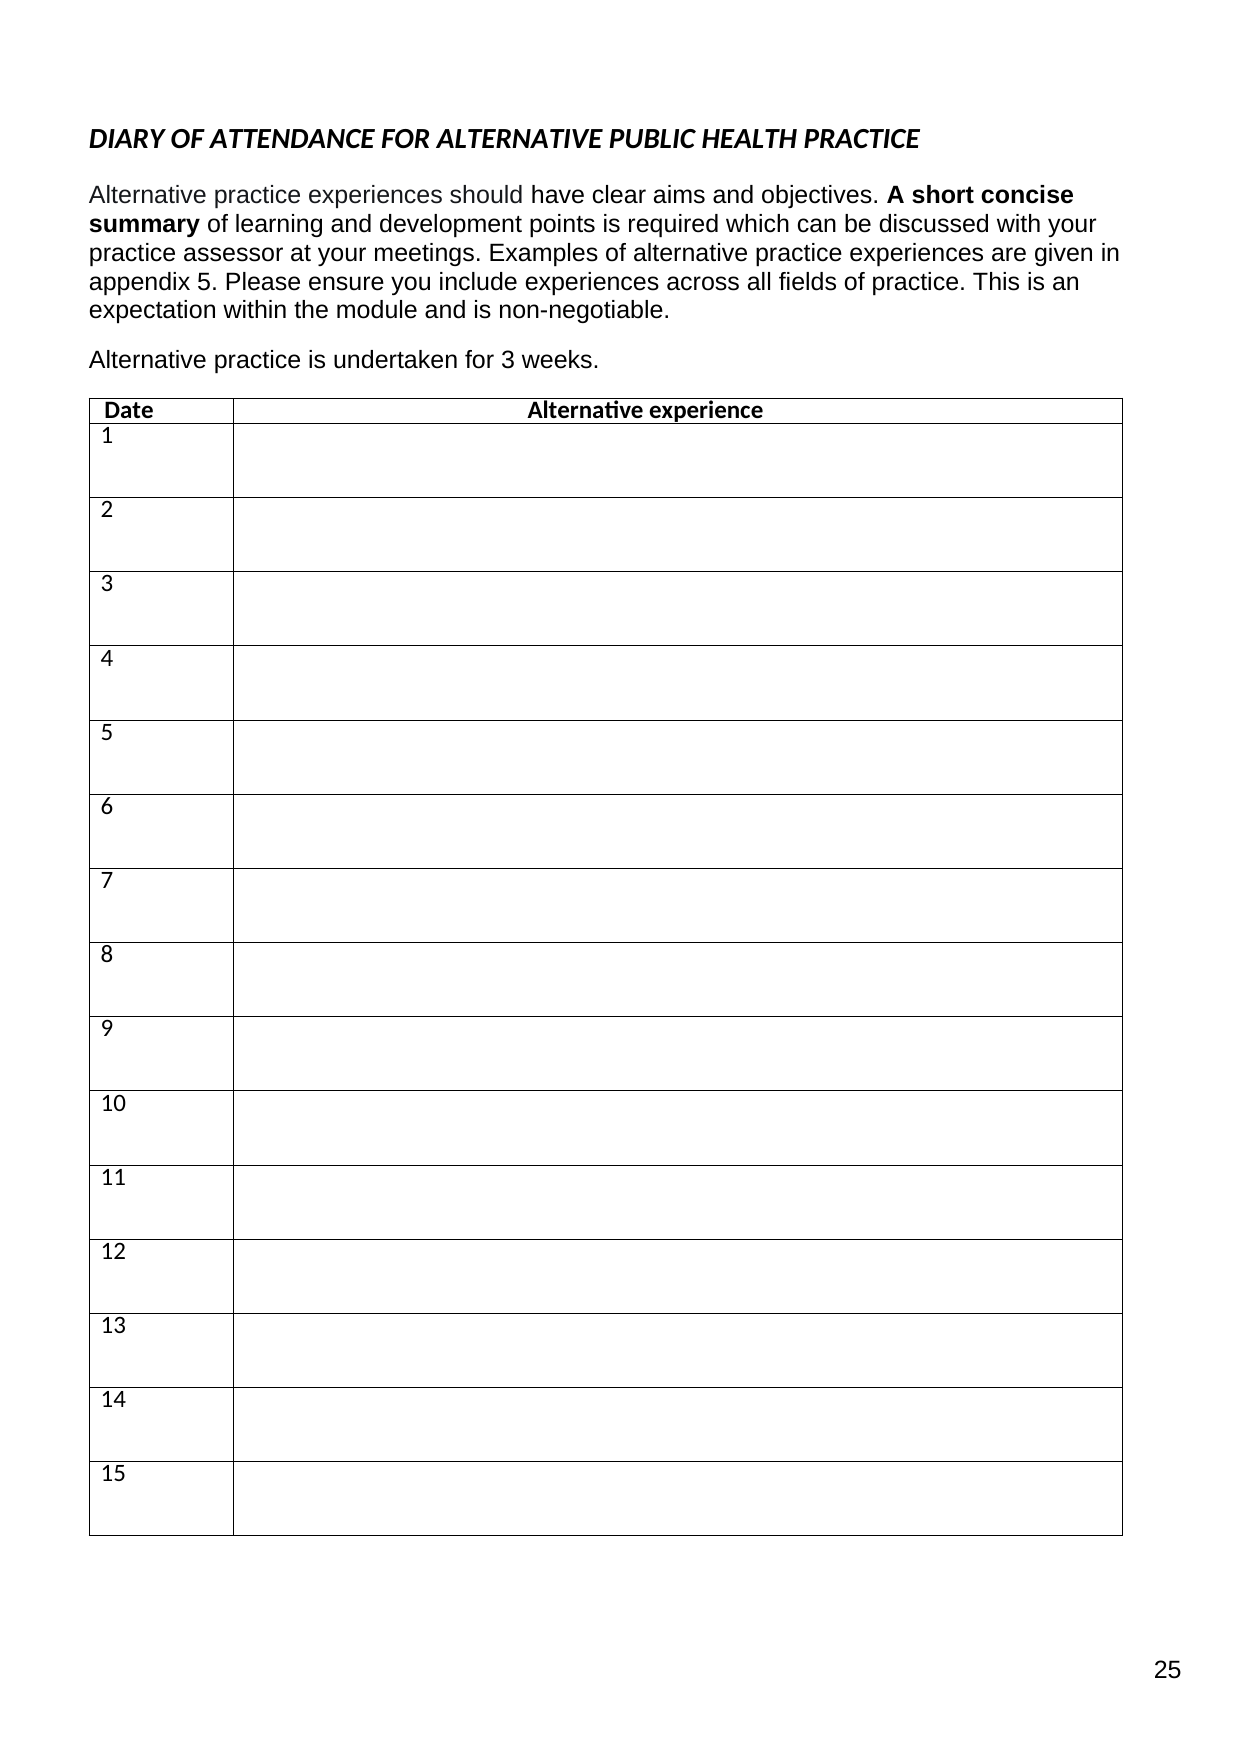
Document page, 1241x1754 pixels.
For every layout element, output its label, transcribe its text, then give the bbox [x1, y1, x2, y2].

table_cell 2 [90, 498, 233, 571]
table_cell [234, 1166, 1122, 1239]
text Alternative practice experiences should have clear aims and objectives. A short concise summary of learning and development points is required which can be discussed with your practice assessor at your meetings. Examples of alternative practice experiences are given in appendix 5. Please ensure you include experiences across all fields of practice. This is an expectation within the module and is non-negotiable. [89, 181, 1181, 324]
table_cell [234, 869, 1122, 942]
table_cell [234, 424, 1122, 497]
table_cell [234, 1314, 1122, 1387]
text DIARY OF ATTENDANCE FOR ALTERNATIVE PUBLIC HEALTH PRACTICE [89, 120, 1181, 156]
table_header Date [90, 399, 233, 423]
table_cell 9 [90, 1017, 233, 1090]
table_cell [234, 1462, 1122, 1535]
table_cell 13 [90, 1314, 233, 1387]
table_cell [234, 1388, 1122, 1461]
table_cell [234, 795, 1122, 868]
table_cell [234, 721, 1122, 794]
table_cell 14 [90, 1388, 233, 1461]
table_cell 8 [90, 943, 233, 1016]
table_cell 7 [90, 869, 233, 942]
table_cell 5 [90, 721, 233, 794]
table_cell 15 [90, 1462, 233, 1535]
table_cell 4 [90, 646, 233, 719]
table_cell 12 [90, 1240, 233, 1313]
table_cell [234, 1240, 1122, 1313]
table_cell 10 [90, 1091, 233, 1164]
text Alternative practice is undertaken for 3 weeks. [89, 349, 1116, 373]
table_cell [234, 646, 1122, 719]
table_cell [234, 1091, 1122, 1164]
table_cell 1 [90, 424, 233, 497]
table_cell [234, 1017, 1122, 1090]
table_cell 3 [90, 572, 233, 645]
table_cell 11 [90, 1166, 233, 1239]
table_cell 6 [90, 795, 233, 868]
table_cell [234, 943, 1122, 1016]
table_cell [234, 572, 1122, 645]
table_cell [234, 498, 1122, 571]
table_header Alternative experience [234, 399, 1122, 423]
